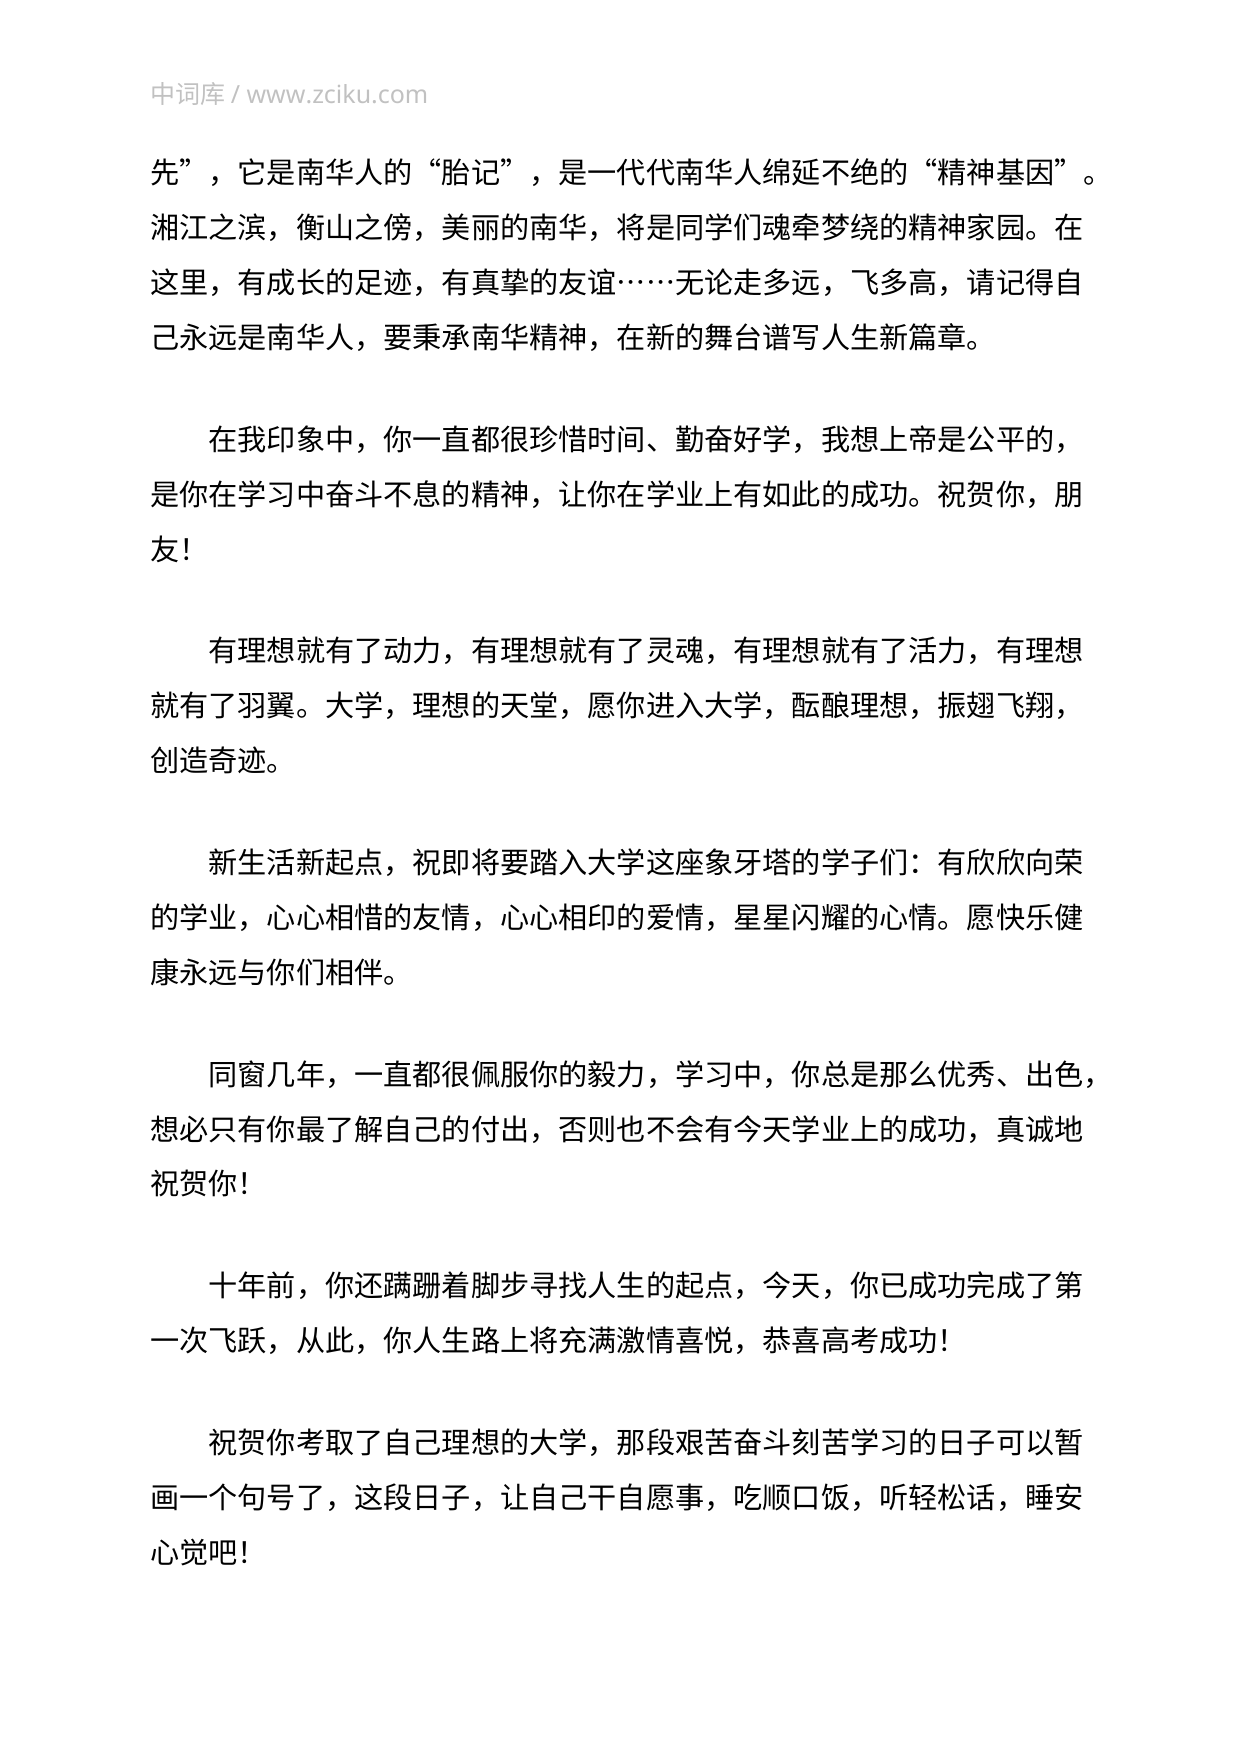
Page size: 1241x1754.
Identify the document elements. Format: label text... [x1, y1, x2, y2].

text 在我印象中，你一直都很珍惜时间、勤奋好学，我想上帝是公平的，是你在学习中奋斗不息的精神，让你在学业上有如此的成功。祝贺你，朋友！ [150, 416, 1090, 568]
text 十年前，你还蹒跚着脚步寻找人生的起点，今天，你已成功完成了第一次飞跃，从此，你人生路上将充满激情喜悦，恭喜高考成功！ [150, 1263, 1090, 1360]
text 同窗几年，一直都很佩服你的毅力，学习中，你总是那么优秀、出色，想必只有你最了解自己的付出，否则也不会有今天学业上的成功，真诚地祝贺你！ [150, 1051, 1090, 1203]
text 祝贺你考取了自己理想的大学，那段艰苦奋斗刻苦学习的日子可以暂画一个句号了，这段日子，让自己干自愿事，吃顺口饭，听轻松话，睡安心觉吧！ [150, 1419, 1090, 1571]
text 有理想就有了动力，有理想就有了灵魂，有理想就有了活力，有理想就有了羽翼。大学，理想的天堂，愿你进入大学，酝酿理想，振翅飞翔，创造奇迹。 [150, 628, 1090, 780]
text 新生活新起点，祝即将要踏入大学这座象牙塔的学子们：有欣欣向荣的学业，心心相惜的友情，心心相印的爱情，星星闪耀的心情。愿快乐健康永远与你们相伴。 [150, 839, 1090, 992]
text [150, 150, 1090, 357]
